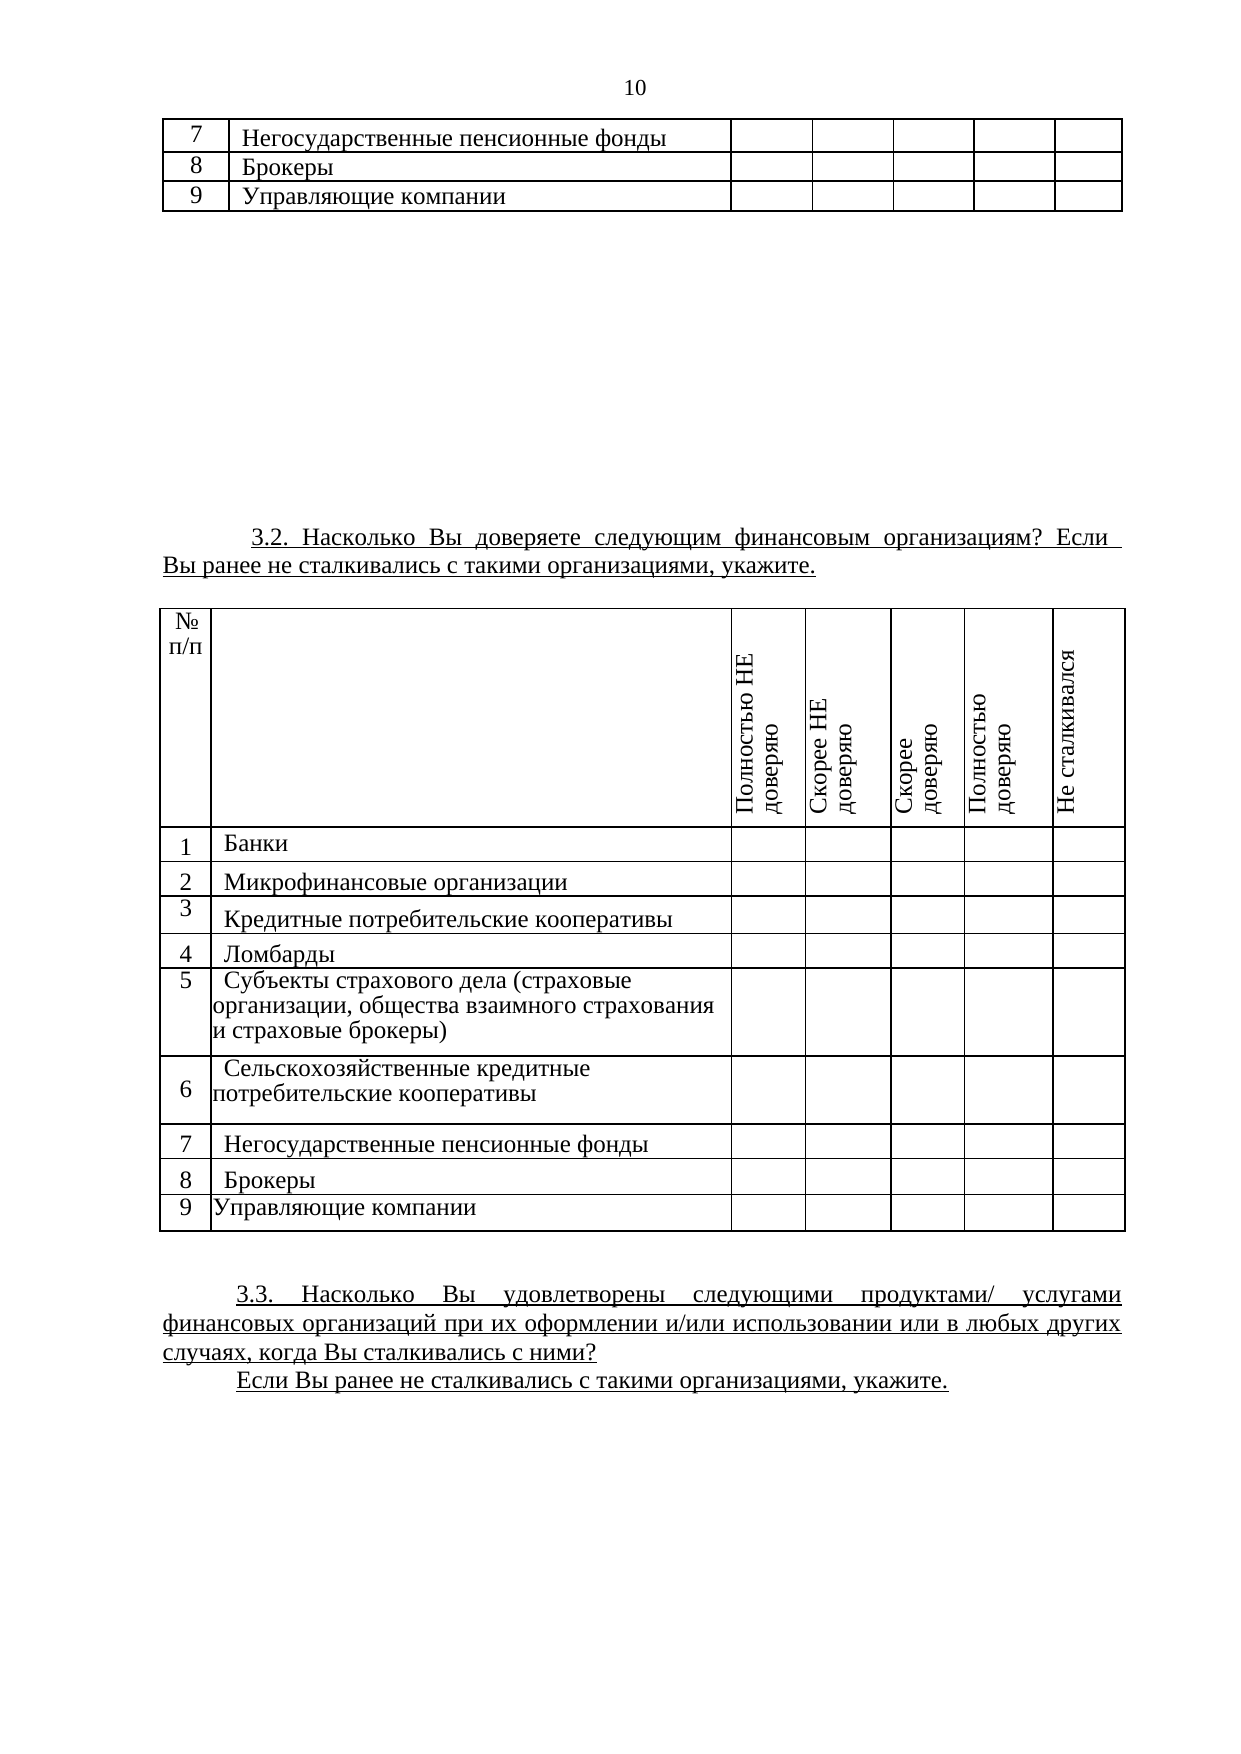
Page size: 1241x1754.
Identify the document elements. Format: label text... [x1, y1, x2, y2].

table_cell [965, 1125, 1052, 1157]
table_cell [1054, 934, 1124, 967]
table_header Полностью НЕ доверяю [732, 609, 805, 826]
table_cell [965, 862, 1052, 895]
table_cell [732, 897, 805, 933]
table_cell [806, 969, 890, 1055]
table_cell [1054, 828, 1124, 861]
table_cell [1056, 182, 1121, 210]
table_cell 1 [161, 828, 210, 861]
table_cell 2 [161, 862, 210, 895]
table_cell [1054, 862, 1124, 895]
text 3.2. Насколько Вы доверяете следующим финансовым организациям? Если Вы ранее не сталкивались с такими организациями, укажите. [162, 522, 1122, 579]
table_cell Субъекты страхового дела (страховые организации, общества взаимного страхования и страховые брокеры) [212, 969, 731, 1055]
table_cell Негосударственные пенсионные фонды [212, 1125, 731, 1157]
table_cell [892, 1159, 964, 1194]
table_cell [894, 120, 973, 151]
table_cell [892, 934, 964, 967]
table_cell 9 [164, 182, 228, 210]
table_cell [975, 120, 1054, 151]
table_cell [732, 1195, 805, 1230]
table_cell [806, 862, 890, 895]
table_cell Брокеры [230, 153, 730, 180]
table_cell [892, 828, 964, 861]
table_cell [975, 182, 1054, 210]
table_cell [806, 1057, 890, 1123]
table_header Скорее доверяю [892, 609, 964, 826]
table_cell Кредитные потребительские кооперативы [212, 897, 731, 933]
table_cell 8 [161, 1159, 210, 1194]
table_cell [892, 1057, 964, 1123]
table_cell [892, 897, 964, 933]
table_cell [732, 120, 812, 151]
table_cell [732, 828, 805, 861]
table_cell [1054, 1057, 1124, 1123]
table_cell [965, 897, 1052, 933]
table_cell [732, 862, 805, 895]
table_cell [1056, 120, 1121, 151]
table_cell Банки [212, 828, 731, 861]
table_cell [732, 1159, 805, 1194]
table_cell [732, 153, 812, 180]
table_cell 5 [161, 969, 210, 1055]
table_cell [1054, 897, 1124, 933]
table_cell [1054, 1125, 1124, 1157]
table_cell Негосударственные пенсионные фонды [230, 120, 730, 151]
table_cell [806, 1125, 890, 1157]
table_cell [965, 1195, 1052, 1230]
table_cell [806, 1195, 890, 1230]
table_cell [732, 1125, 805, 1157]
table_cell [1054, 1159, 1124, 1194]
table_cell [894, 153, 973, 180]
table_cell Брокеры [212, 1159, 731, 1194]
table_cell [1054, 1195, 1124, 1230]
table_cell [892, 969, 964, 1055]
table_cell 9 [161, 1195, 210, 1230]
table_cell [813, 182, 893, 210]
table_cell 4 [161, 934, 210, 967]
table_cell 3 [161, 897, 210, 933]
text Если Вы ранее не сталкивались с такими организациями, укажите. [162, 1366, 1122, 1394]
table_cell [892, 862, 964, 895]
table_cell [806, 934, 890, 967]
table_cell Управляющие компании [212, 1195, 731, 1230]
table_cell 6 [161, 1057, 210, 1123]
table_header Не сталкивался [1054, 609, 1124, 826]
table_cell Ломбарды [212, 934, 731, 967]
table_cell 7 [164, 120, 228, 151]
table_cell 8 [164, 153, 228, 180]
table_cell Микрофинансовые организации [212, 862, 731, 895]
table_cell Сельскохозяйственные кредитные потребительские кооперативы [212, 1057, 731, 1123]
table_cell [732, 969, 805, 1055]
table_cell [965, 1057, 1052, 1123]
table_cell [965, 828, 1052, 861]
table_header [212, 609, 731, 826]
table_cell [965, 934, 1052, 967]
table_cell [1054, 969, 1124, 1055]
table_cell [1056, 153, 1121, 180]
table_cell [806, 1159, 890, 1194]
table_cell 7 [161, 1125, 210, 1157]
table_cell [965, 969, 1052, 1055]
table_cell [732, 934, 805, 967]
table_cell [975, 153, 1054, 180]
table_cell [892, 1125, 964, 1157]
table_cell [965, 1159, 1052, 1194]
table_cell [892, 1195, 964, 1230]
table_cell Управляющие компании [230, 182, 730, 210]
table_cell [732, 1057, 805, 1123]
table_header Полностью доверяю [965, 609, 1052, 826]
table_cell [732, 182, 812, 210]
table_cell [813, 153, 893, 180]
table_cell [806, 828, 890, 861]
text 3.3. Насколько Вы удовлетворены следующими продуктами/ услугами финансовых организаций при их оформлении и/или использовании или в любых других случаях, когда Вы сталкивались с ними? [162, 1279, 1122, 1333]
table_cell [894, 182, 973, 210]
text 3.3. Насколько Вы удовлетворены следующими продуктами/ услугами финансовых организаций при их оформлении и/или использовании или в любых других случаях, когда Вы сталкивались с ними? [162, 1334, 1122, 1366]
table_cell [806, 897, 890, 933]
table_header Скорее НЕ доверяю [806, 609, 890, 826]
table_header № п/п [161, 609, 210, 826]
table_cell [813, 120, 893, 151]
